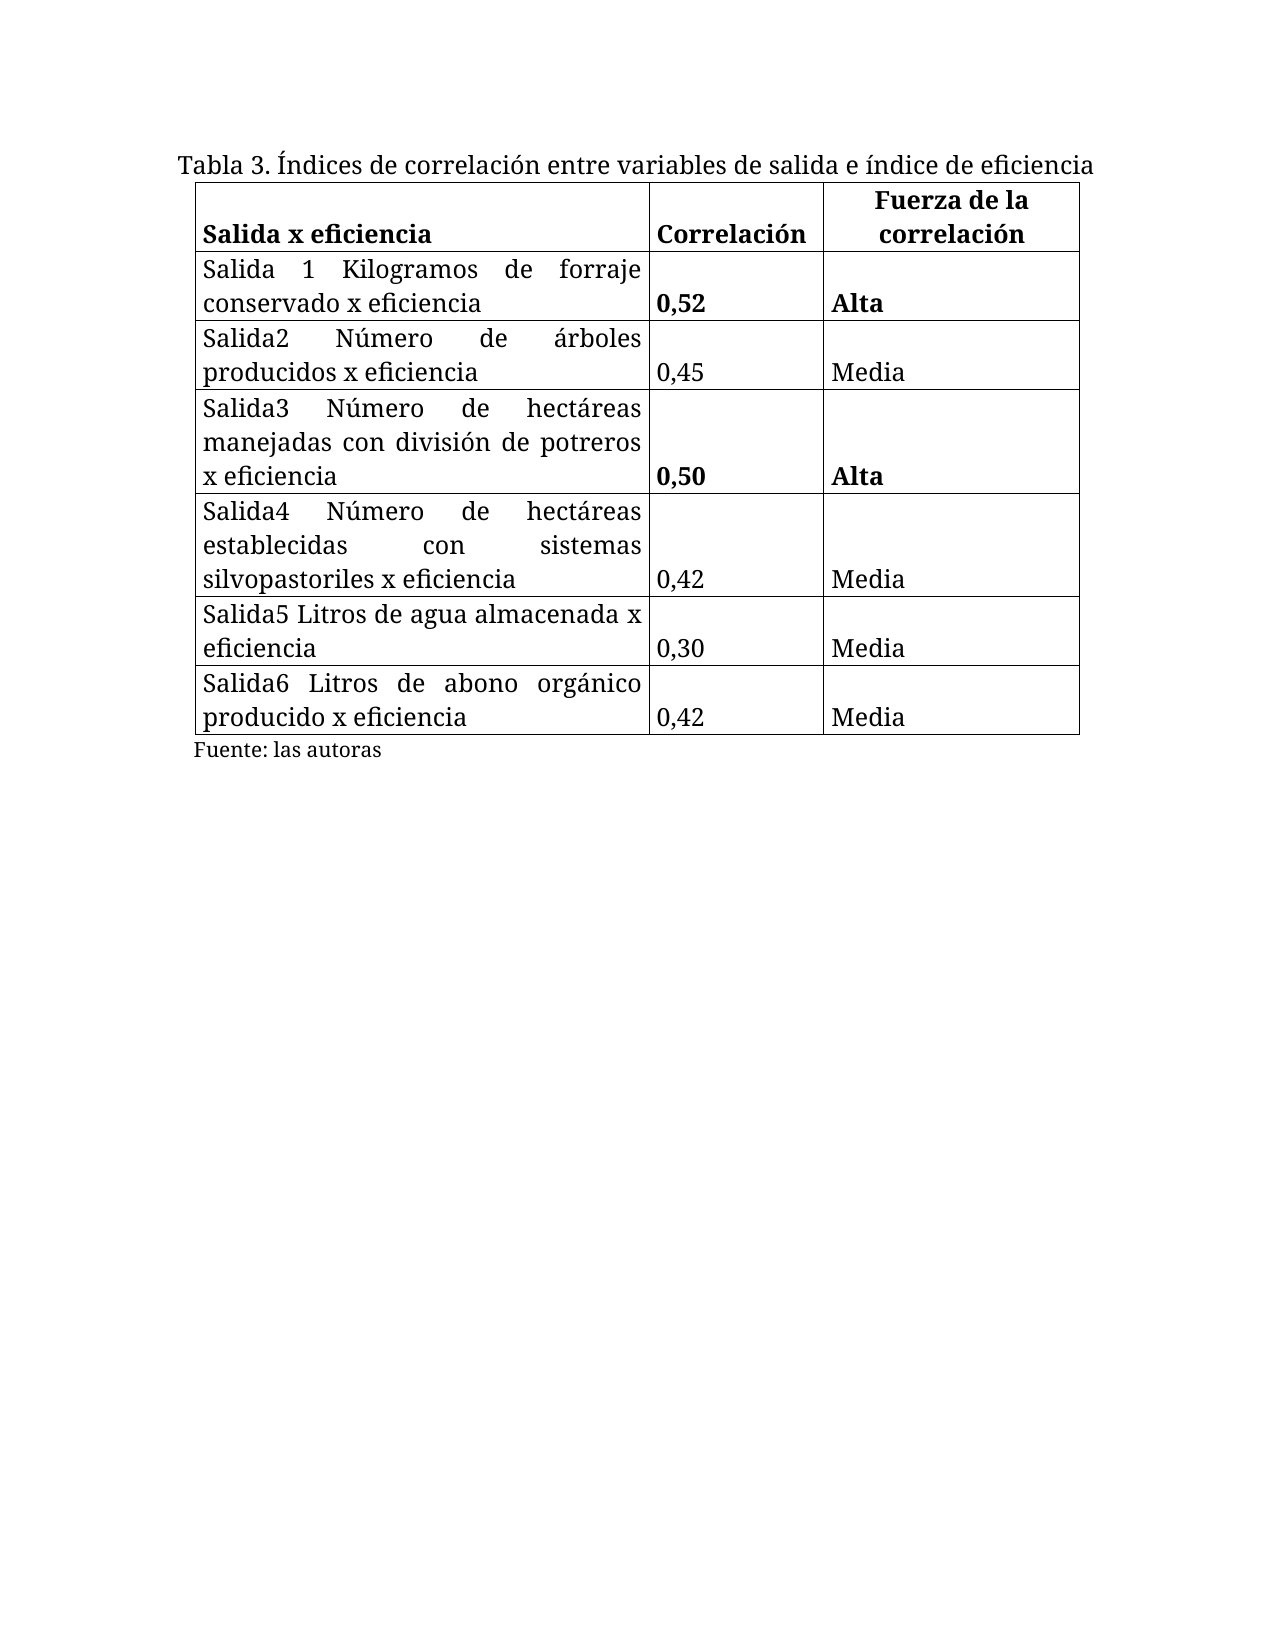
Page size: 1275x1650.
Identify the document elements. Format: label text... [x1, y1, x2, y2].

text Tabla 3. Índices de correlación entre variables de salida e índice de eficiencia [177, 148, 1098, 182]
table_header Correlación [650, 183, 823, 251]
table_cell 0,42 [650, 494, 823, 596]
table_header Salida x eficiencia [196, 183, 649, 251]
table_cell Salida3 Número de hectáreas manejadas con división de potreros x eficiencia [196, 390, 649, 492]
table_cell 0,52 [650, 252, 823, 320]
table_cell Media [824, 666, 1079, 734]
table_cell 0,50 [650, 390, 823, 492]
table_cell Media [824, 597, 1079, 665]
table_cell Media [824, 494, 1079, 596]
table_cell 0,42 [650, 666, 823, 734]
table_cell Salida 1 Kilogramos de forraje conservado x eficiencia [196, 252, 649, 320]
table_cell Salida4 Número de hectáreas establecidas con sistemas silvopastoriles x eficiencia [196, 494, 649, 596]
table_cell Salida6 Litros de abono orgánico producido x eficiencia [196, 666, 649, 734]
text Fuente: las autoras [177, 735, 1098, 763]
table_cell Alta [824, 390, 1079, 492]
table_cell 0,30 [650, 597, 823, 665]
table_cell 0,45 [650, 321, 823, 389]
table_cell Salida2 Número de árboles producidos x eficiencia [196, 321, 649, 389]
table_cell Salida5 Litros de agua almacenada x eficiencia [196, 597, 649, 665]
table_cell Alta [824, 252, 1079, 320]
table_cell Media [824, 321, 1079, 389]
table_header Fuerza de la correlación [824, 183, 1079, 251]
